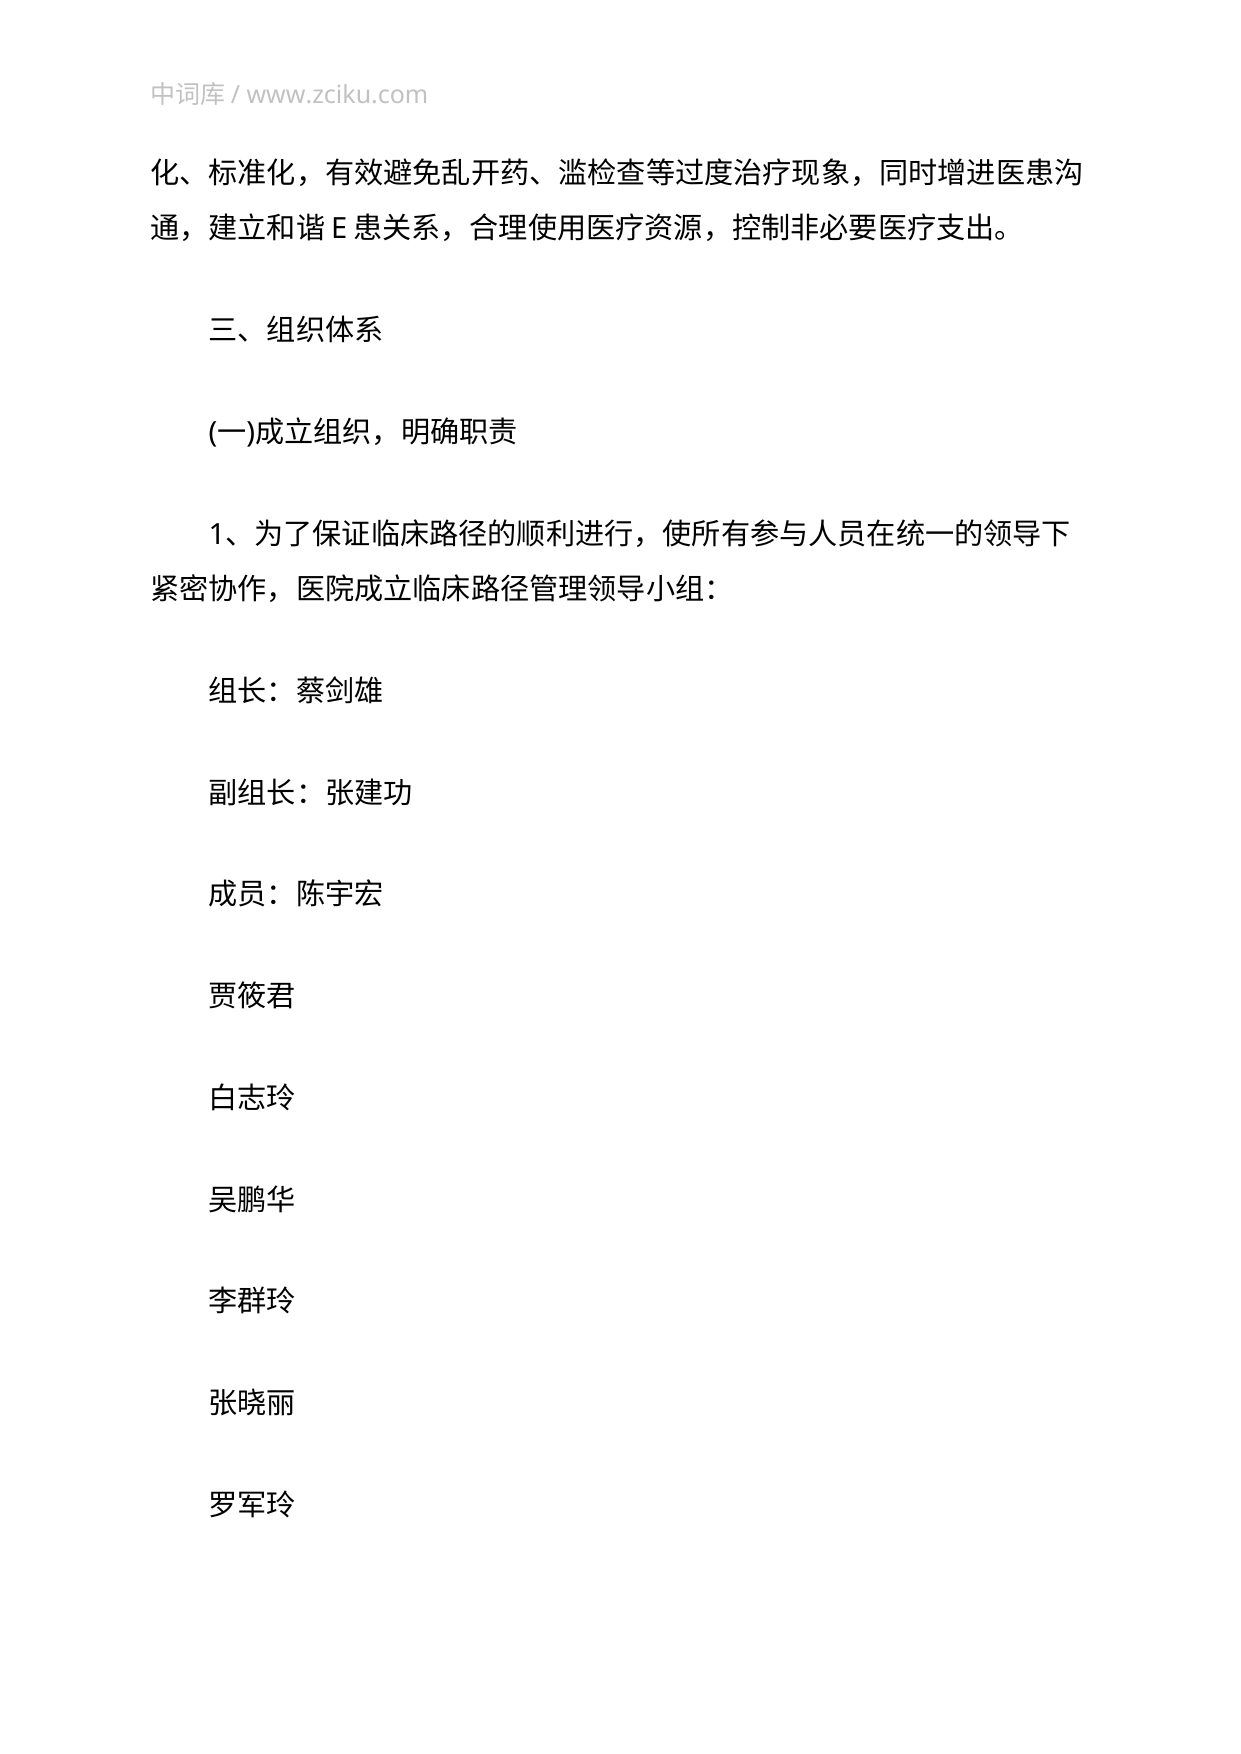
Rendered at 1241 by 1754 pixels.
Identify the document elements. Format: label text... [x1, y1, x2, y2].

text 贾筱君 [150, 973, 1090, 1015]
text 罗军玲 [150, 1482, 1090, 1524]
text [150, 150, 1090, 247]
text (一)成立组织，明确职责 [150, 409, 1090, 451]
text 白志玲 [150, 1074, 1090, 1117]
text 1、为了保证临床路径的顺利进行，使所有参与人员在统一的领导下紧密协作，医院成立临床路径管理领导小组： [150, 511, 1090, 608]
text 副组长：张建功 [150, 769, 1090, 811]
text 成员：陈宇宏 [150, 871, 1090, 913]
text 三、组织体系 [150, 307, 1090, 349]
text 张晓丽 [150, 1380, 1090, 1422]
text 吴鹏华 [150, 1176, 1090, 1218]
text 组长：蔡剑雄 [150, 667, 1090, 710]
text 李群玲 [150, 1278, 1090, 1320]
